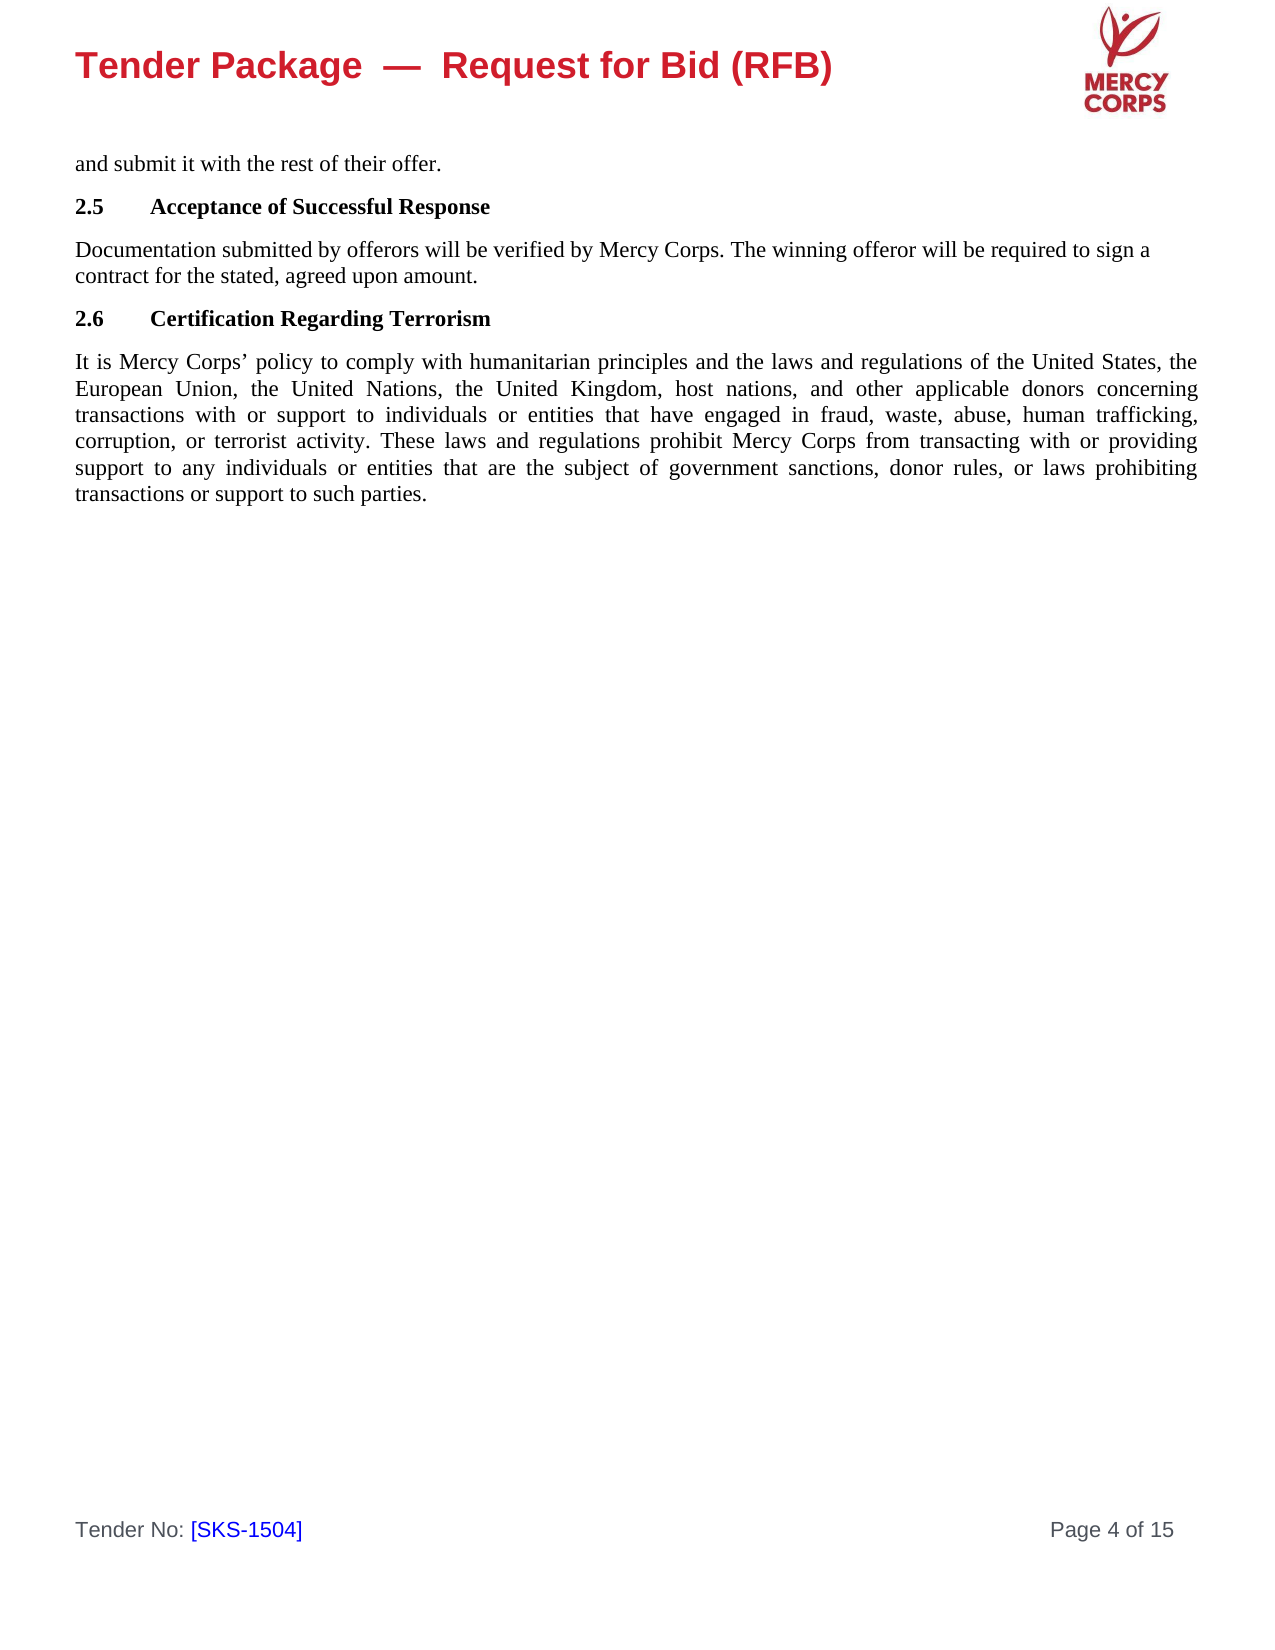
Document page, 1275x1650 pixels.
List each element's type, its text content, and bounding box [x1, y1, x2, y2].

picture [1076, 0, 1172, 119]
text Documentation submitted by offerors will be verified by Mercy Corps. The winning offeror will be required to sign a contract for the stated, agreed upon amount. [75, 236, 1200, 289]
text 2.6 Certification Regarding Terrorism [75, 305, 1200, 332]
text It is Mercy Corps’ policy to comply with humanitarian principles and the laws and regulations of the United States, the European Union, the United Nations, the United Kingdom, host nations, and other applicable donors concerning transactions with or support to individuals or entities that have engaged in fraud, waste, abuse, human trafficking, corruption, or terrorist activity. These laws and regulations prohibit Mercy Corps from transacting with or providing support to any individuals or entities that are the subject of government sanctions, donor rules, or laws prohibiting transactions or support to such parties. [75, 348, 1200, 507]
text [75, 150, 1200, 176]
text 2.5 Acceptance of Successful Response [75, 193, 1200, 219]
